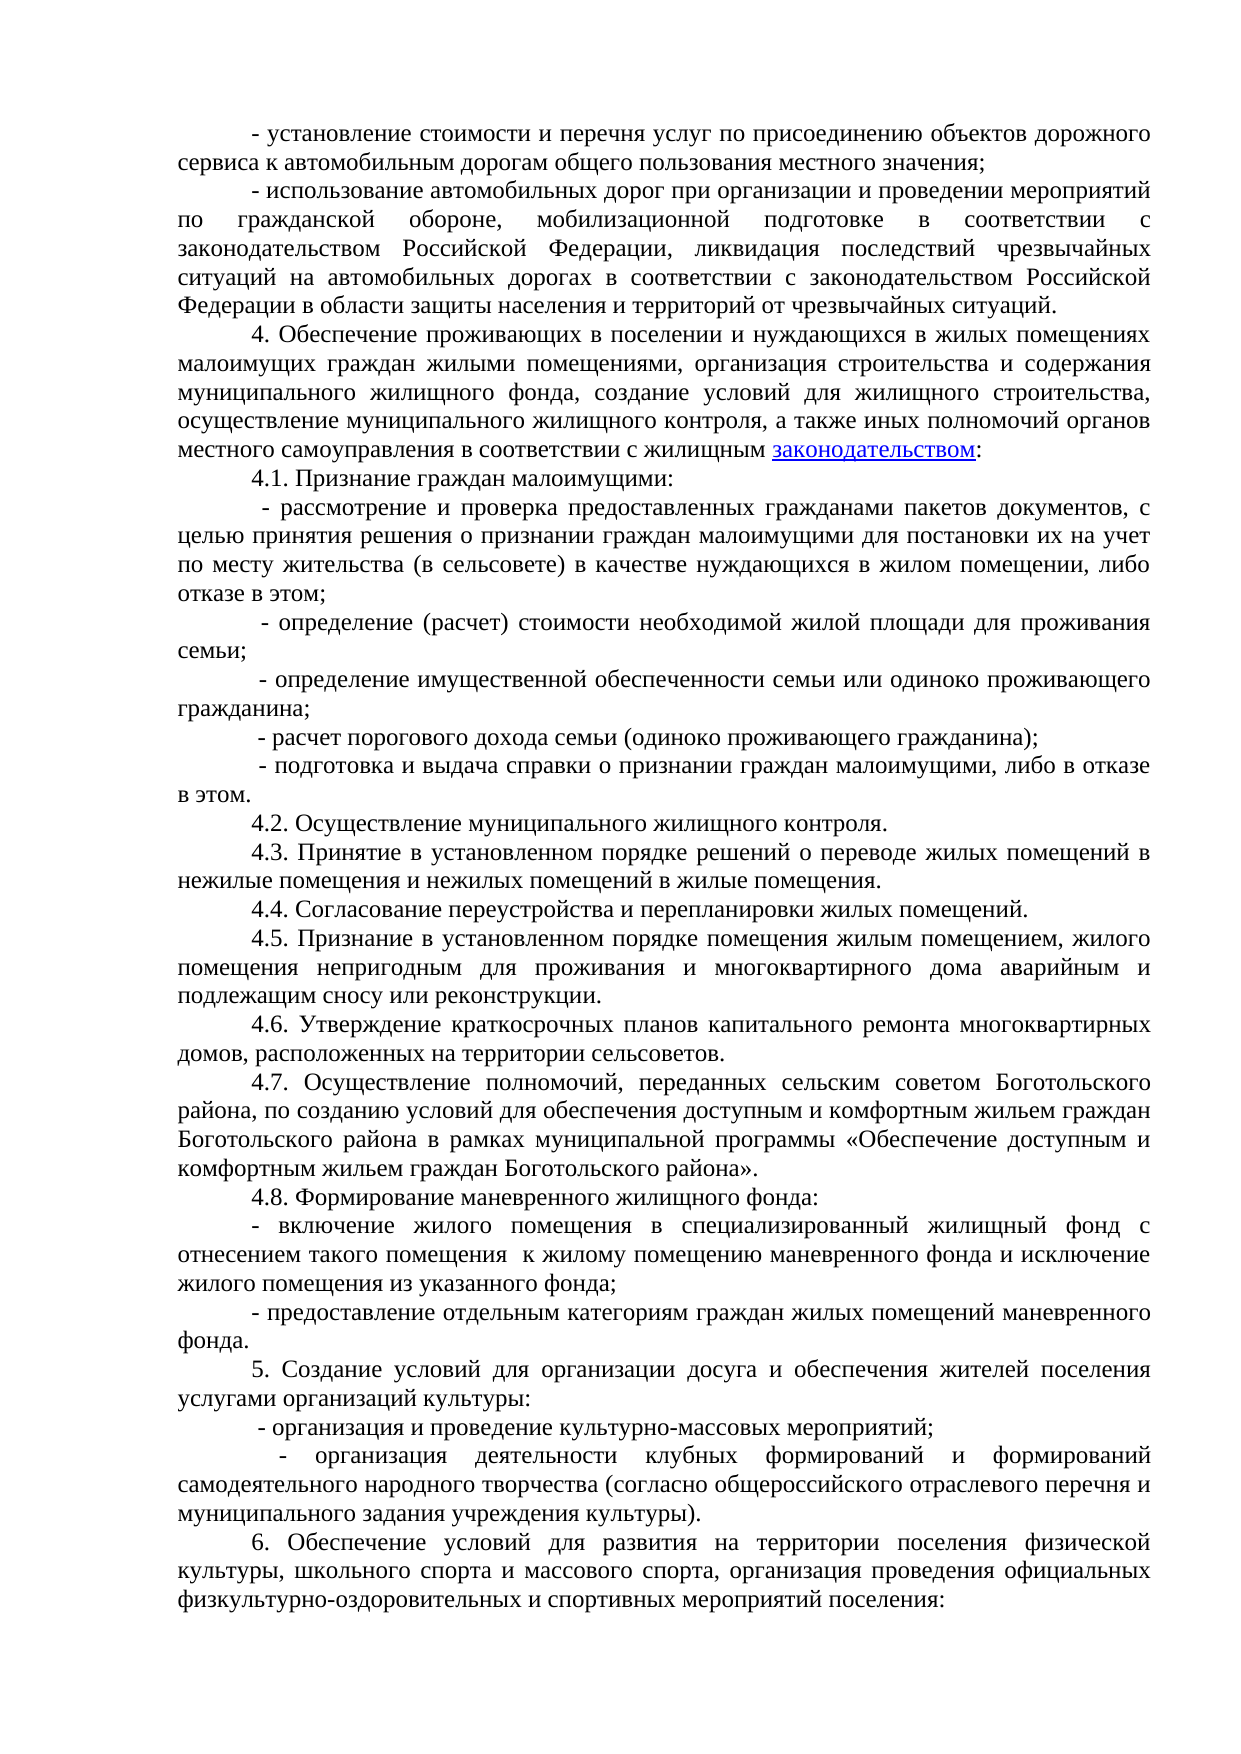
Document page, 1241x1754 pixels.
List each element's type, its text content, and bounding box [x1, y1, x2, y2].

text - определение (расчет) стоимости необходимой жилой площади для проживания семьи; [177, 607, 1152, 664]
text - организация деятельности клубных формирований и формирований самодеятельного народного творчества (согласно общероссийского отраслевого перечня и муниципального задания учреждения культуры). [177, 1441, 1152, 1527]
text - определение имущественной обеспеченности семьи или одиноко проживающего гражданина; [177, 664, 1152, 722]
text 4.3. Принятие в установленном порядке решений о переводе жилых помещений в нежилые помещения и нежилых помещений в жилые помещения. [177, 837, 1152, 894]
text - организация и проведение культурно-массовых мероприятий; [177, 1412, 1152, 1441]
text 5. Создание условий для организации досуга и обеспечения жителей поселения услугами организаций культуры: [177, 1354, 1152, 1412]
text 4.6. Утверждение краткосрочных планов капитального ремонта многоквартирных домов, расположенных на территории сельсоветов. [177, 1009, 1152, 1067]
text - подготовка и выдача справки о признании граждан малоимущими, либо в отказе в этом. [177, 751, 1152, 808]
text - включение жилого помещения в специализированный жилищный фонд с отнесением такого помещения к жилому помещению маневренного фонда и исключение жилого помещения из указанного фонда; [177, 1211, 1152, 1297]
list 4. Обеспечение проживающих в поселении и нуждающихся в жилых помещениях малоимущих граждан жилыми помещениями, организация строительства и содержания муниципального жилищного фонда, создание условий для жилищного строительства, осуществление муниципального жилищного контроля, а также иных полномочий органов местного самоуправления в соответствии с жилищным законодательством: [177, 319, 1152, 463]
text 4.2. Осуществление муниципального жилищного контроля. [177, 808, 1152, 837]
text - рассмотрение и проверка предоставленных гражданами пакетов документов, с целью принятия решения о признании граждан малоимущими для постановки их на учет по месту жительства (в сельсовете) в качестве нуждающихся в жилом помещении, либо отказе в этом; [177, 492, 1152, 607]
text 4.4. Согласование переустройства и перепланировки жилых помещений. [177, 894, 1152, 923]
text 4.5. Признание в установленном порядке помещения жилым помещением, жилого помещения непригодным для проживания и многоквартирного дома аварийным и подлежащим сносу или реконструкции. [177, 923, 1152, 1009]
text - использование автомобильных дорог при организации и проведении мероприятий по гражданской обороне, мобилизационной подготовке в соответствии с законодательством Российской Федерации, ликвидация последствий чрезвычайных ситуаций на автомобильных дорогах в соответствии с законодательством Российской Федерации в области защиты населения и территорий от чрезвычайных ситуаций. [177, 176, 1152, 319]
text 4.7. Осуществление полномочий, переданных сельским советом Боготольского района, по созданию условий для обеспечения доступным и комфортным жильем граждан Боготольского района в рамках муниципальной программы «Обеспечение доступным и комфортным жильем граждан Боготольского района». [177, 1067, 1152, 1182]
text 4.8. Формирование маневренного жилищного фонда: [177, 1182, 1152, 1211]
text - предоставление отдельным категориям граждан жилых помещений маневренного фонда. [177, 1297, 1152, 1354]
text - установление стоимости и перечня услуг по присоединению объектов дорожного сервиса к автомобильным дорогам общего пользования местного значения; [177, 118, 1152, 176]
text - расчет порогового дохода семьи (одиноко проживающего гражданина); [177, 722, 1152, 751]
list 4.1. Признание граждан малоимущими: [177, 463, 1152, 492]
text 6. Обеспечение условий для развития на территории поселения физической культуры, школьного спорта и массового спорта, организация проведения официальных физкультурно-оздоровительных и спортивных мероприятий поселения: [177, 1527, 1152, 1613]
